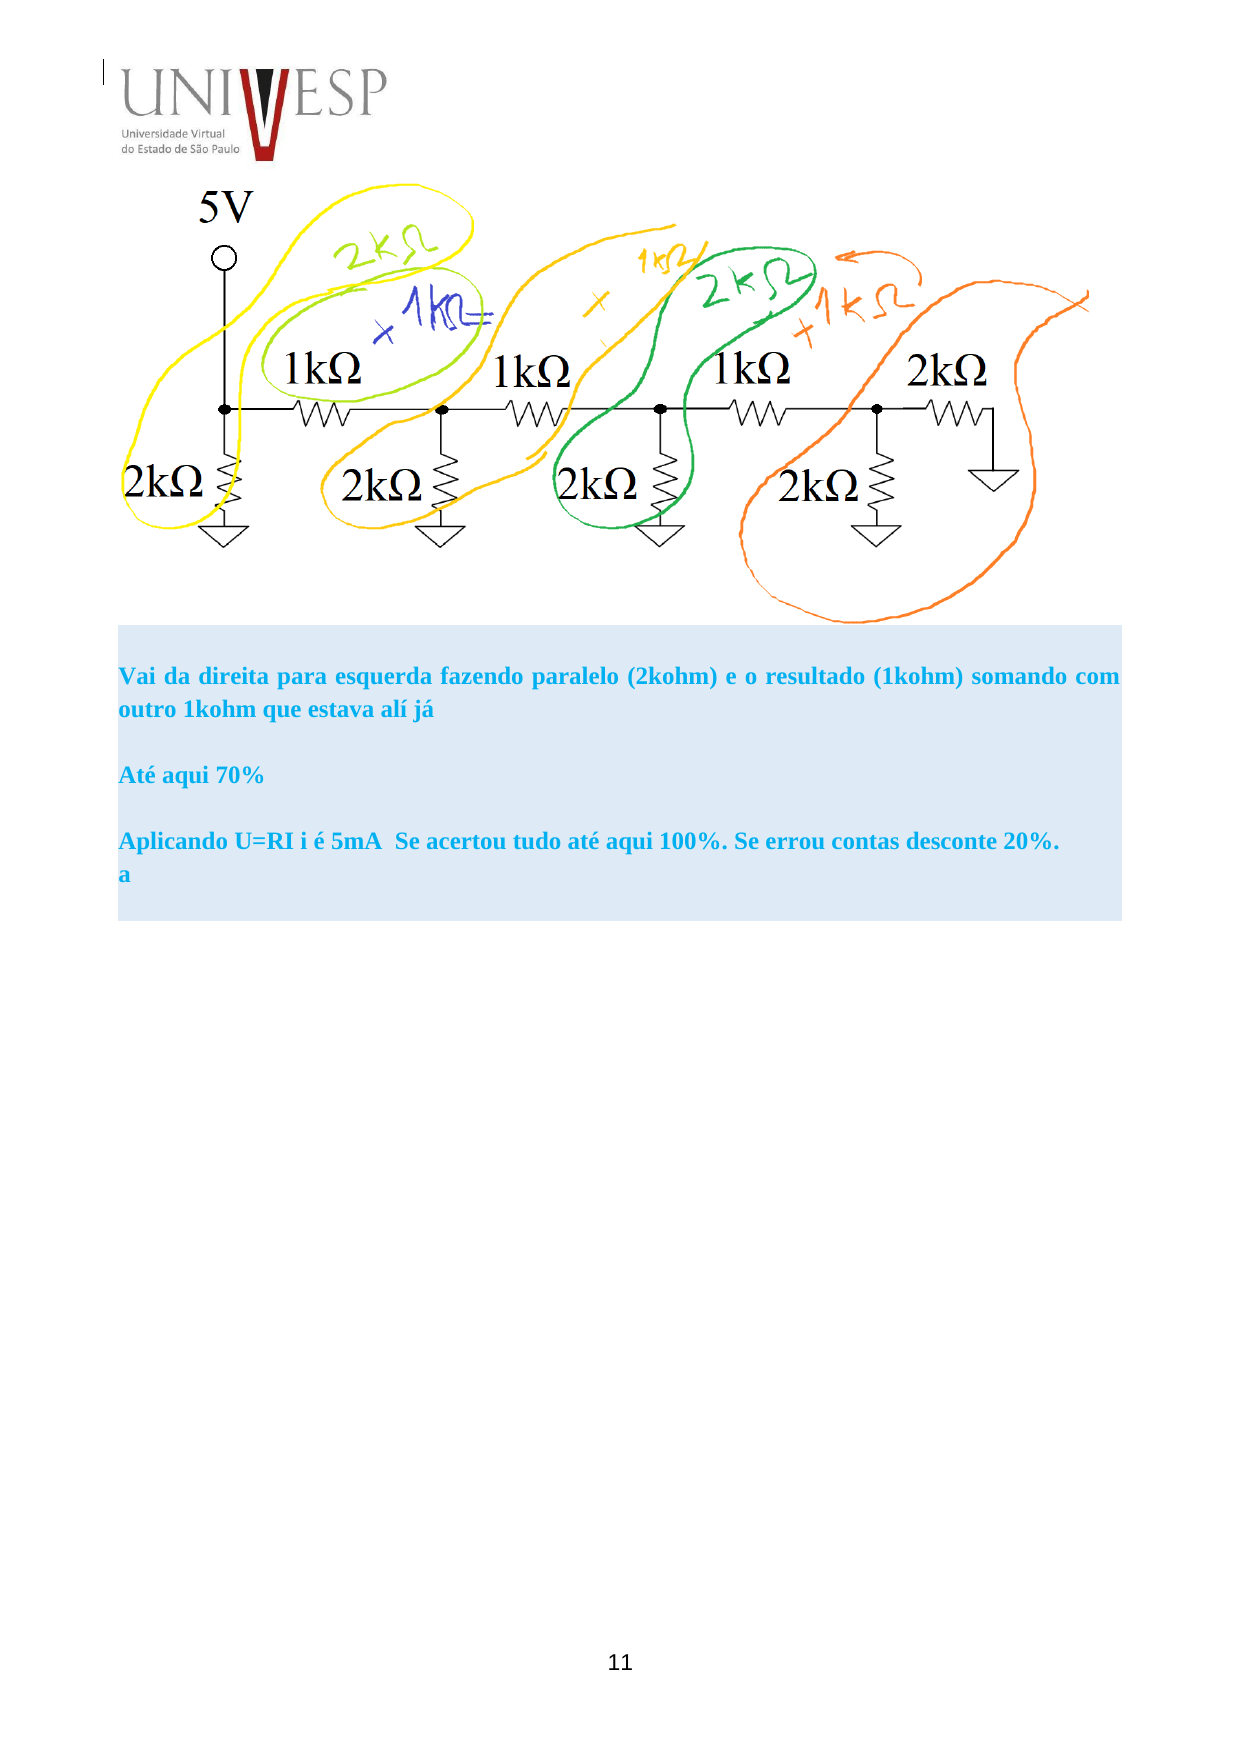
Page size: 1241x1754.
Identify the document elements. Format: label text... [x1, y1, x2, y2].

picture [118, 57, 391, 172]
text Até aqui 70% [118, 760, 1122, 789]
text Aplicando U=RI i é 5mA Se acertou tudo até aqui 100%. Se errou contas desconte 20%. [118, 826, 1122, 855]
text Vai da direita para esquerda fazendo paralelo (2kohm) e o resultado (1kohm) somando com outro 1kohm que estava alí já [118, 661, 1122, 723]
picture [118, 177, 1122, 625]
text a [118, 859, 1122, 888]
